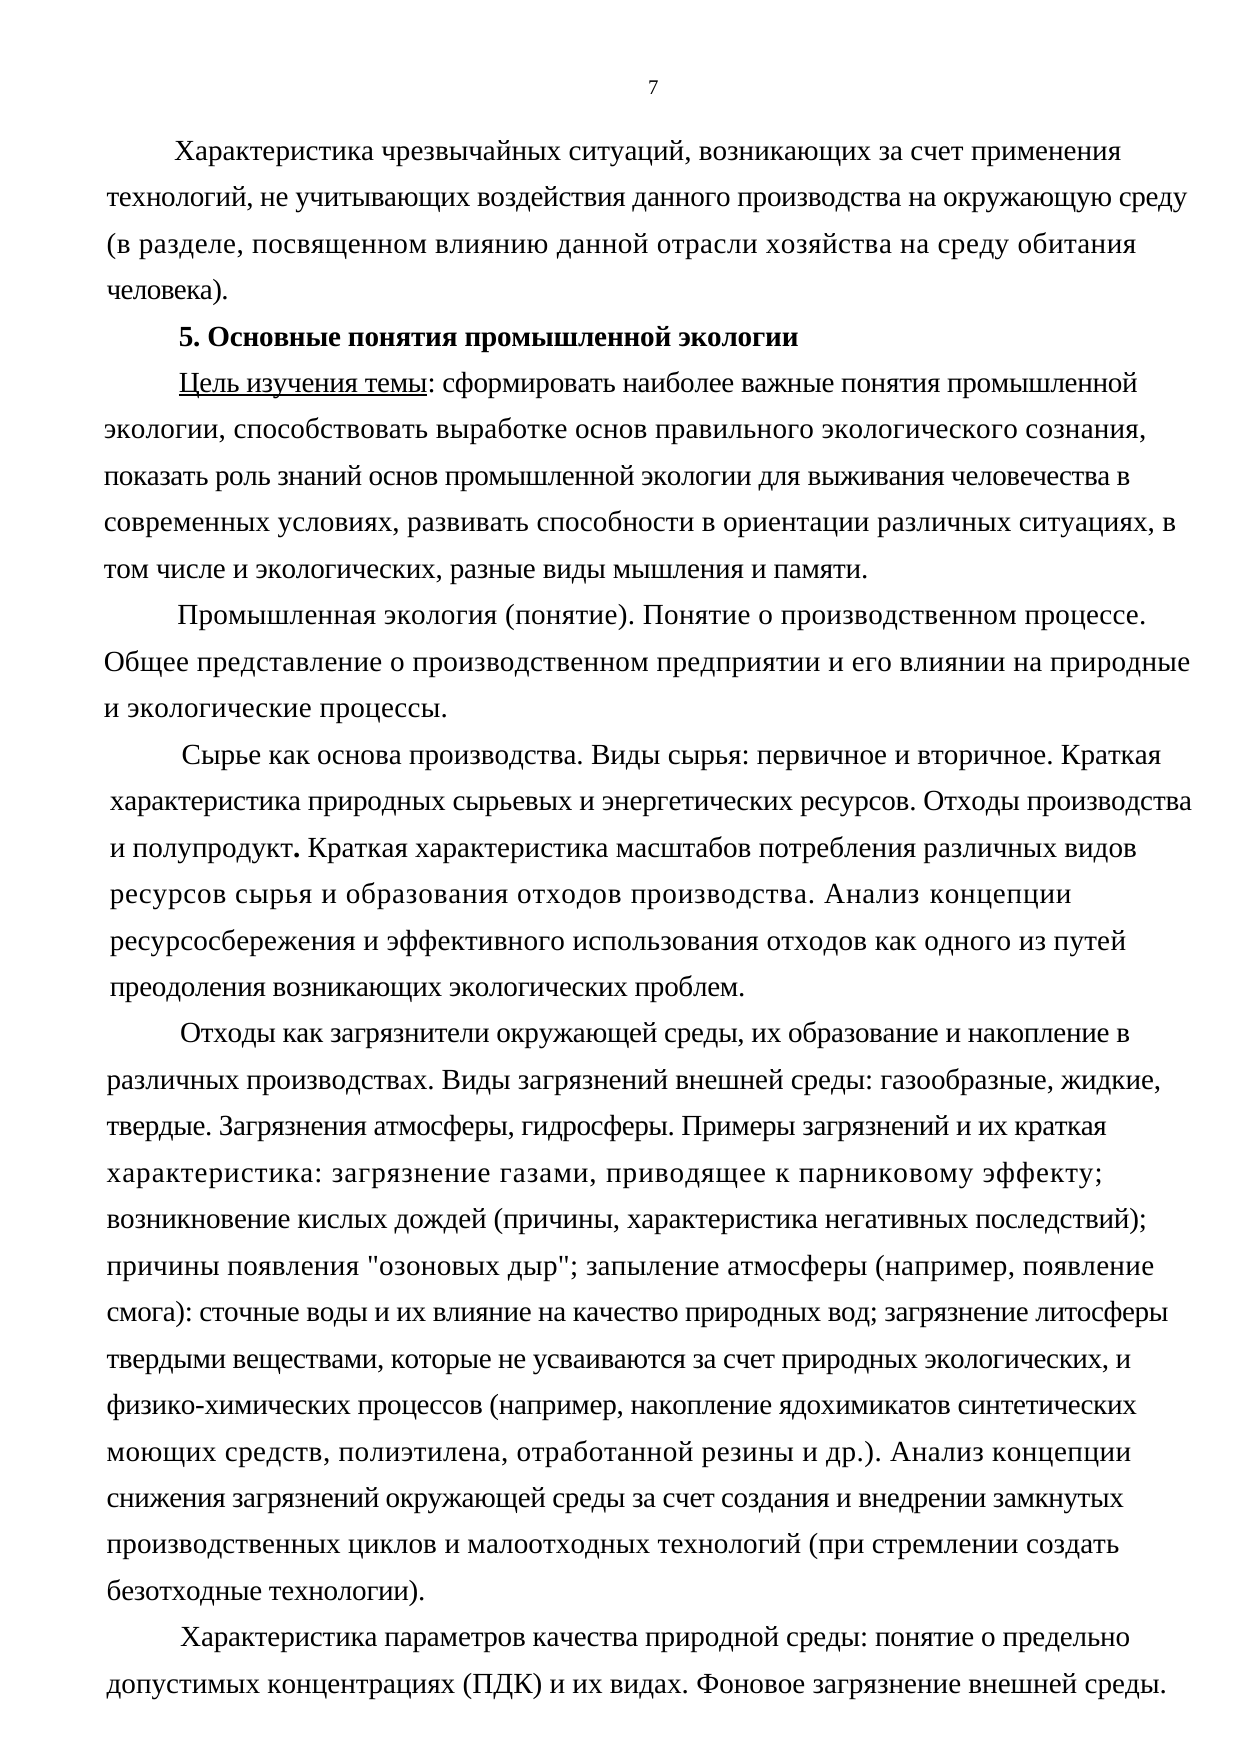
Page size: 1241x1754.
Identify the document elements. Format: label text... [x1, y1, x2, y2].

text Промышленная экология (понятие). Понятие о производственном процессе. Общее представление о производственном предприятии и его влиянии на природные и экологические процессы. [103, 588, 1198, 727]
text Отходы как загрязнители окружающей среды, их образование и накопление в различных производствах. Виды загрязнений внешней среды: газообразные, жидкие, твердые. Загрязнения атмосферы, гидросферы. Примеры загрязнений и их краткая характеристика: загрязнение газами, приводящее к парниковому эффекту; возникновение кислых дождей (причины, характеристика негативных последствий); причины появления "озоновых дыр"; запыление атмосферы (например, появление смога): сточные воды и их влияние на качество природных вод; загрязнение литосферы твердыми веществами, которые не усваиваются за счет природных экологических, и физико-химических процессов (например, накопление ядохимикатов синтетических моющих средств, полиэтилена, отработанной резины и др.). Анализ концепции снижения загрязнений окружающей среды за счет создания и внедрении замкнутых производственных циклов и малоотходных технологий (при стремлении создать безотходные технологии). [106, 1006, 1201, 1610]
text 5. Основные понятия промышленной экологии [178, 309, 1203, 355]
text Сырье как основа производства. Виды сырья: первичное и вторичное. Краткая характеристика природных сырьевых и энергетических ресурсов. Отходы производства и полупродукт. Краткая характеристика масштабов потребления различных видов ресурсов сырья и образования отходов производства. Анализ концепции ресурсосбережения и эффективного использования отходов как одного из путей преодоления возникающих экологических проблем. [109, 727, 1203, 1006]
text Характеристика чрезвычайных ситуаций, возникающих за счет применения технологий, не учитывающих воздействия данного производства на окружающую среду (в разделе, посвященном влиянию данной отрасли хозяйства на среду обитания человека). [106, 123, 1200, 309]
text Характеристика параметров качества природной среды: понятие о предельно допустимых концентрациях (ПДК) и их видах. Фоновое загрязнение внешней среды. [106, 1610, 1201, 1703]
text Цель изучения темы: сформировать наиболее важные понятия промышленной экологии, способствовать выработке основ правильного экологического сознания, показать роль знаний основ промышленной экологии для выживания человечества в современных условиях, развивать способности в ориентации различных ситуациях, в том числе и экологических, разные виды мышления и памяти. [103, 355, 1200, 588]
